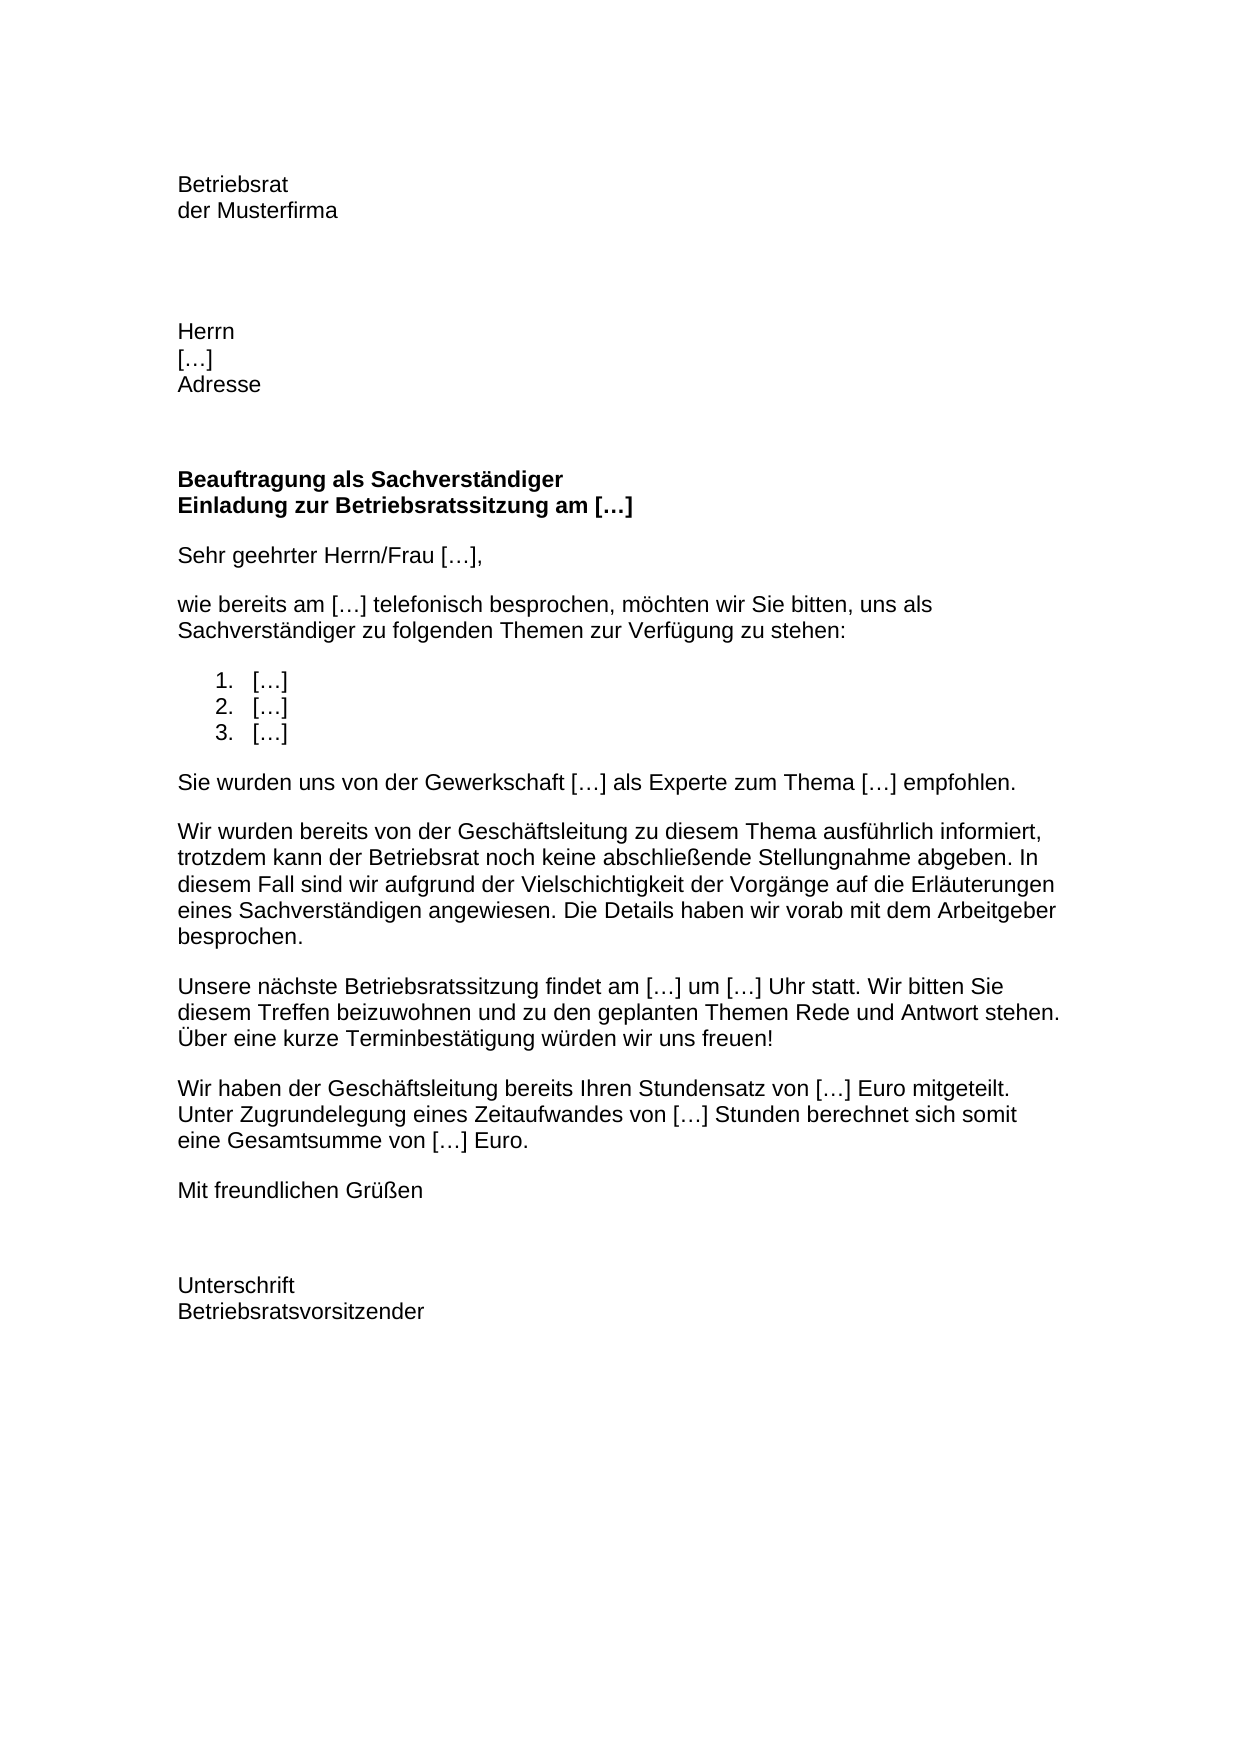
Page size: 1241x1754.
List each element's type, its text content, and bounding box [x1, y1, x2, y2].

text Sehr geehrter Herrn/Frau […], [177, 542, 1063, 568]
text wie bereits am […] telefonisch besprochen, möchten wir Sie bitten, uns als Sachverständiger zu folgenden Themen zur Verfügung zu stehen: [177, 591, 1063, 644]
text Betriebsrat der Musterfirma [177, 171, 1063, 223]
text Unsere nächste Betriebsratssitzung findet am […] um […] Uhr statt. Wir bitten Sie diesem Treffen beizuwohnen und zu den geplanten Themen Rede und Antwort stehen. Über eine kurze Terminbestätigung würden wir uns freuen! [177, 973, 1063, 1052]
text Beauftragung als Sachverständiger Einladung zur Betriebsratssitzung am […] [177, 466, 1063, 519]
text Mit freundlichen Grüßen [177, 1177, 1063, 1203]
text Unterschrift Betriebsratsvorsitzender [177, 1272, 1063, 1324]
text Wir haben der Geschäftsleitung bereits Ihren Stundensatz von […] Euro mitgeteilt. Unter Zugrundelegung eines Zeitaufwandes von […] Stunden berechnet sich somit eine Gesamtsumme von […] Euro. [177, 1074, 1063, 1154]
text Sie wurden uns von der Gewerkschaft […] als Experte zum Thema […] empfohlen. [177, 769, 1063, 795]
list […] [215, 693, 1063, 719]
list […] [215, 719, 1063, 746]
text Wir wurden bereits von der Geschäftsleitung zu diesem Thema ausführlich informiert, trotzdem kann der Betriebsrat noch keine abschließende Stellungnahme abgeben. In diesem Fall sind wir aufgrund der Vielschichtigkeit der Vorgänge auf die Erläuterungen eines Sachverständigen angewiesen. Die Details haben wir vorab mit dem Arbeitgeber besprochen. [177, 818, 1063, 950]
list […] [215, 667, 1063, 693]
text Herrn […] Adresse [177, 292, 1063, 397]
